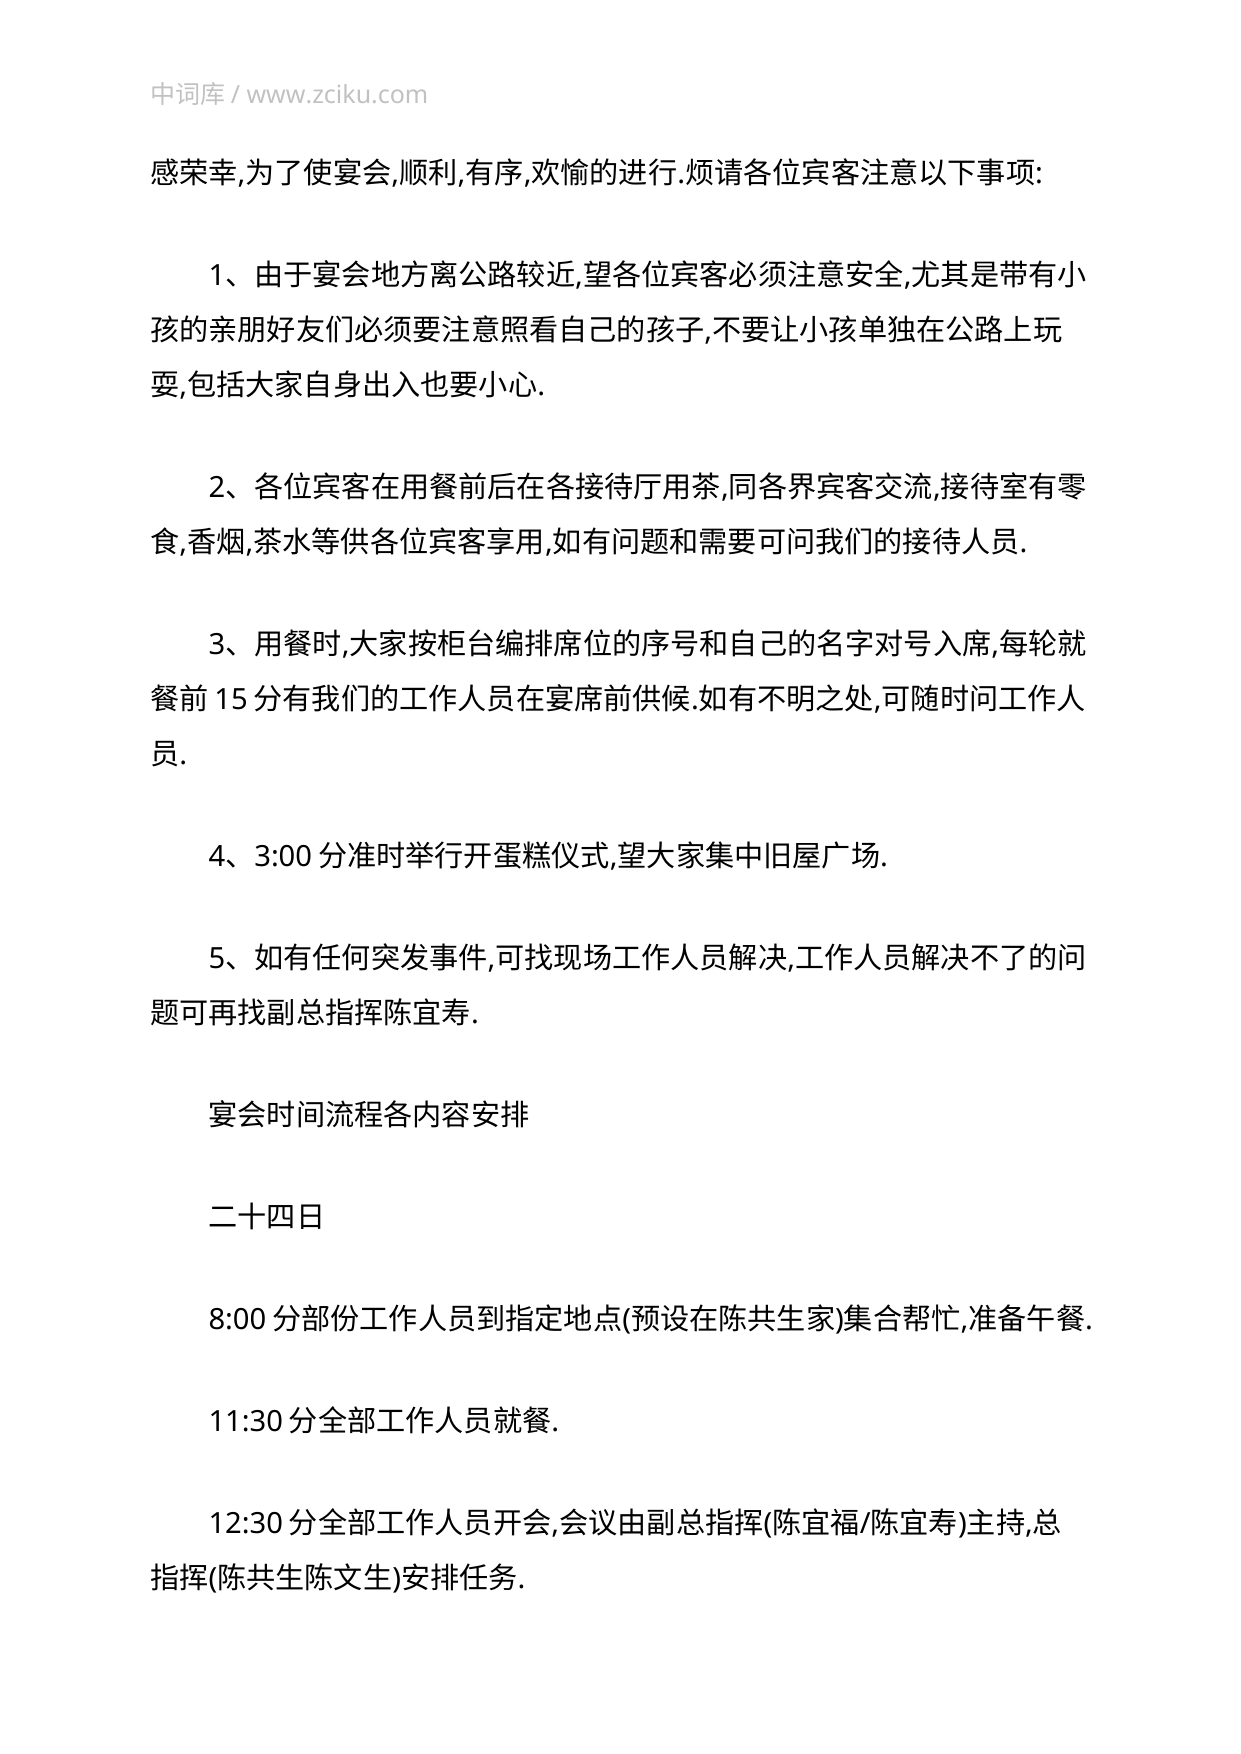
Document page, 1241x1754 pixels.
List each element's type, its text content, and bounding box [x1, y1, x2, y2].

text 1、由于宴会地方离公路较近,望各位宾客必须注意安全,尤其是带有小孩的亲朋好友们必须要注意照看自己的孩子,不要让小孩单独在公路上玩耍,包括大家自身出入也要小心. [150, 252, 1090, 404]
text 宴会时间流程各内容安排 [150, 1092, 1090, 1134]
text 12:30分全部工作人员开会,会议由副总指挥(陈宜福/陈宜寿)主持,总指挥(陈共生陈文生)安排任务. [150, 1499, 1090, 1597]
text 8:00分部份工作人员到指定地点(预设在陈共生家)集合帮忙,准备午餐. [150, 1295, 1090, 1338]
text 4、3:00分准时举行开蛋糕仪式,望大家集中旧屋广场. [150, 833, 1090, 875]
text 5、如有任何突发事件,可找现场工作人员解决,工作人员解决不了的问题可再找副总指挥陈宜寿. [150, 935, 1090, 1032]
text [150, 150, 1090, 192]
text 二十四日 [150, 1194, 1090, 1236]
text 11:30分全部工作人员就餐. [150, 1397, 1090, 1440]
text 3、用餐时,大家按柜台编排席位的序号和自己的名字对号入席,每轮就餐前15分有我们的工作人员在宴席前供候.如有不明之处,可随时问工作人员. [150, 621, 1090, 773]
text 2、各位宾客在用餐前后在各接待厅用茶,同各界宾客交流,接待室有零食,香烟,茶水等供各位宾客享用,如有问题和需要可问我们的接待人员. [150, 464, 1090, 561]
